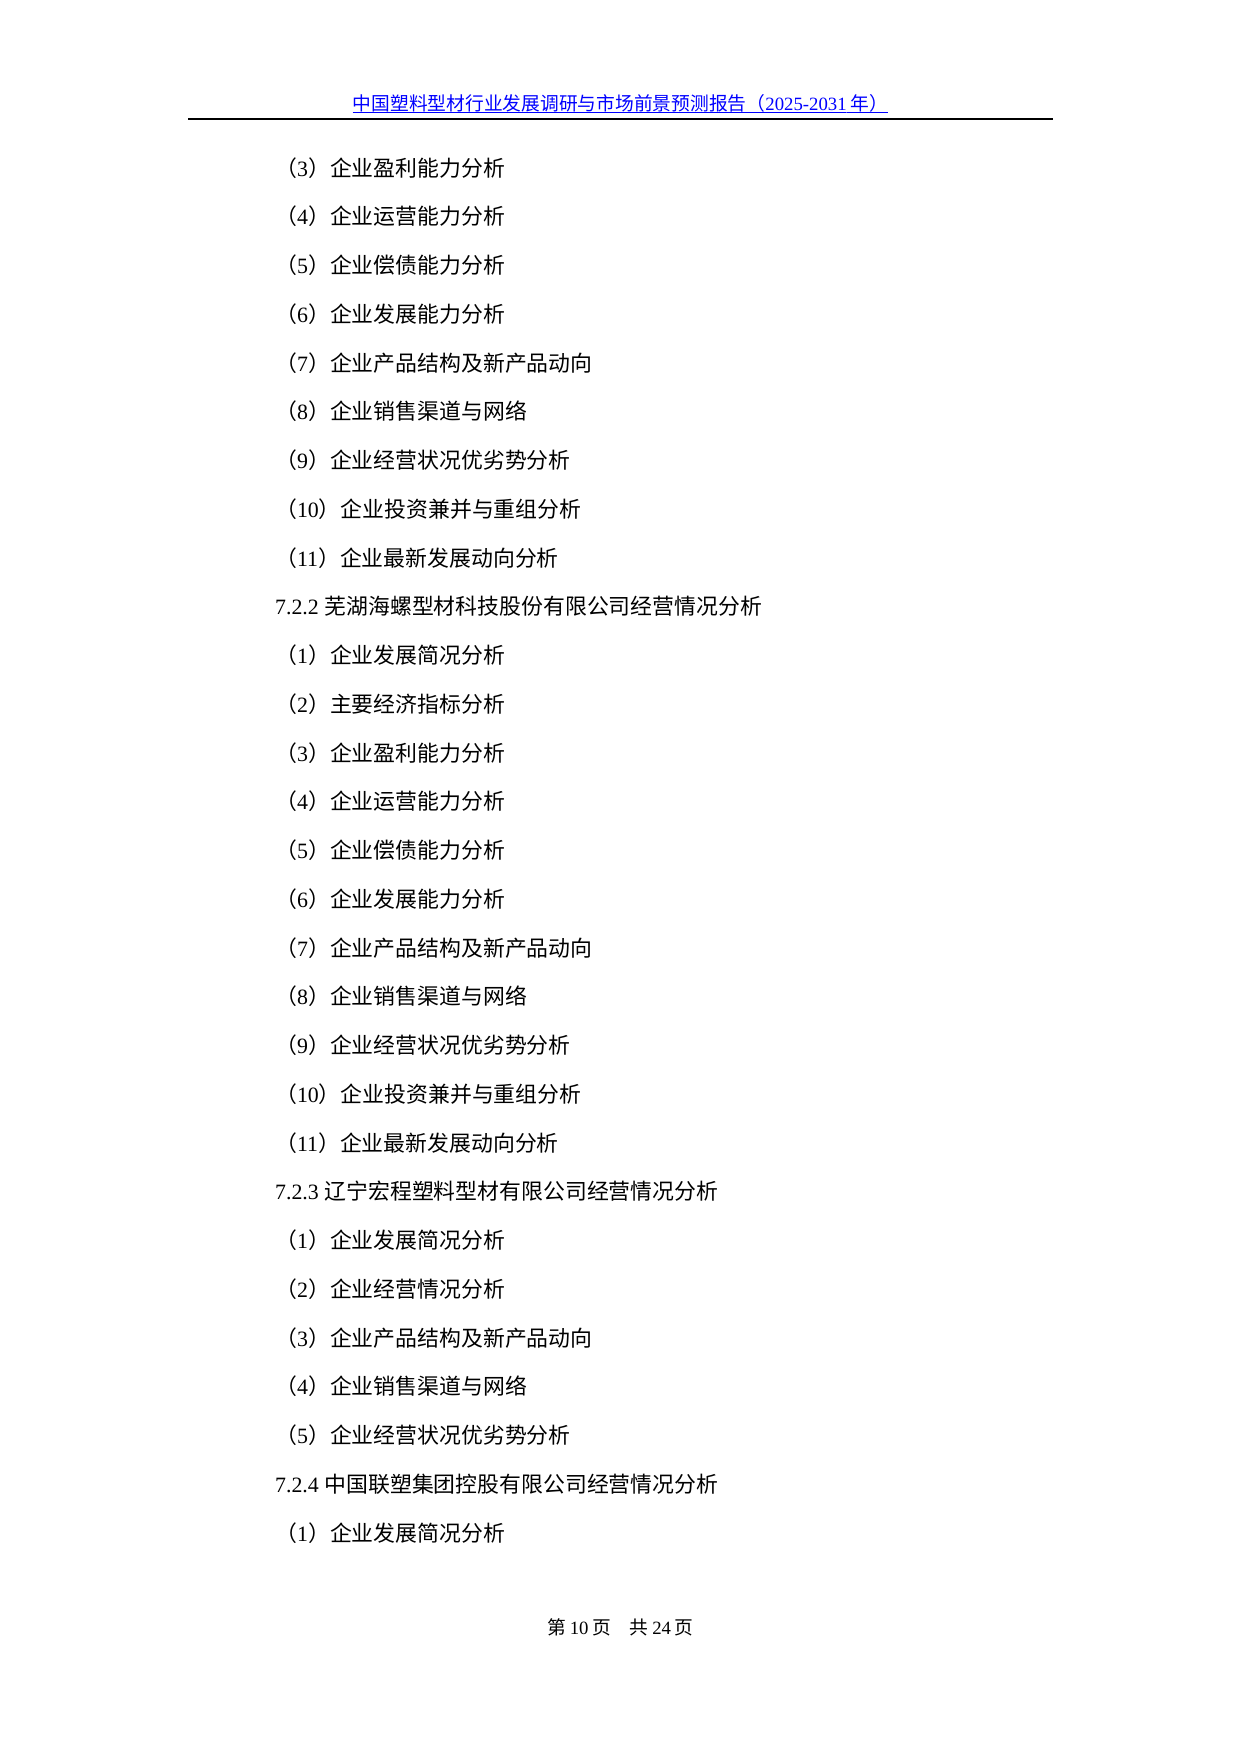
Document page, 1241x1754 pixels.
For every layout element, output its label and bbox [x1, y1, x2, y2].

text [187, 150, 1053, 1548]
